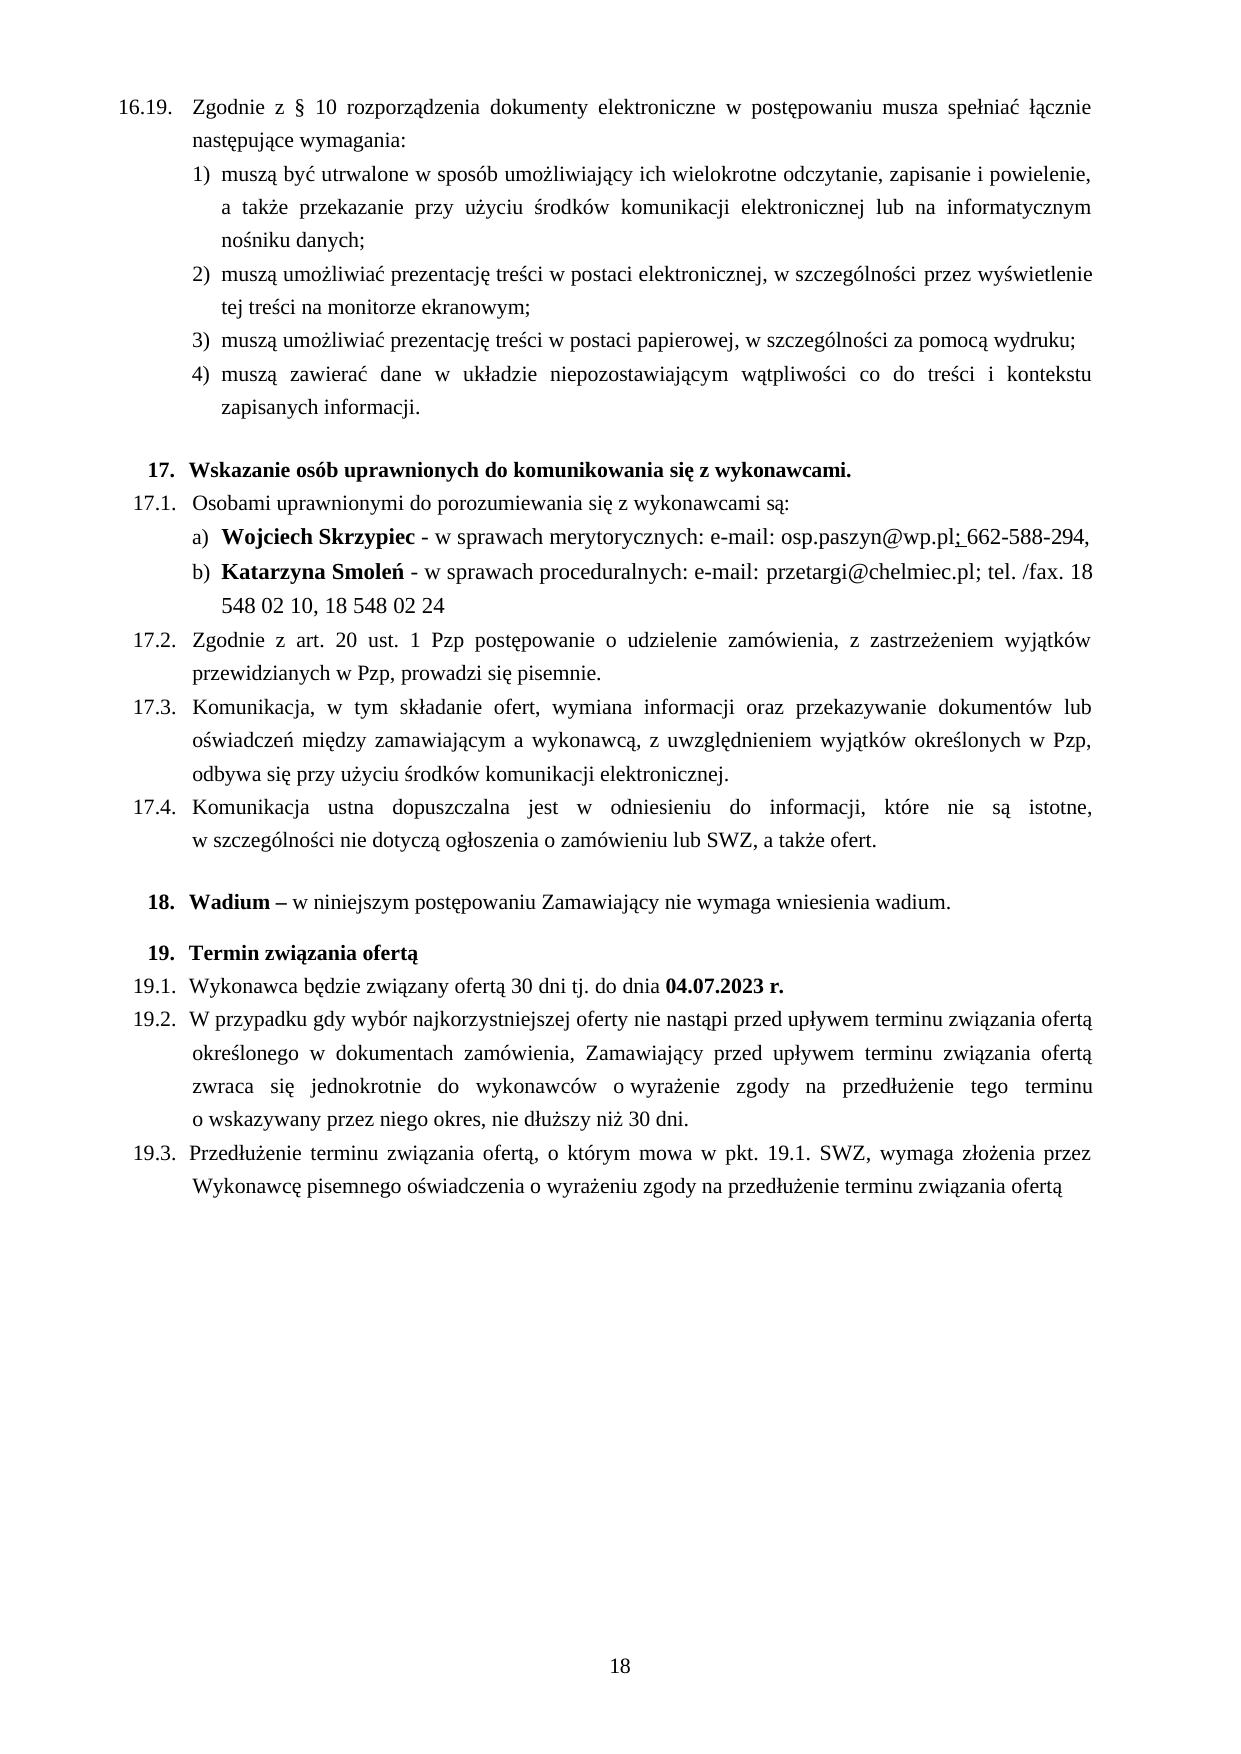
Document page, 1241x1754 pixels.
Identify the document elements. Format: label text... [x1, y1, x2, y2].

list Komunikacja, w tym składanie ofert, wymiana informacji oraz przekazywanie dokumentów lub oświadczeń między zamawiającym a wykonawcą, z uwzględnieniem wyjątków określonych w Pzp, odbywa się przy użyciu środków komunikacji elektronicznej. [133, 694, 1093, 786]
list Katarzyna Smoleń - w sprawach proceduralnych: e-mail: przetargi@chelmiec.pl; tel. /fax. 18 548 02 10, 18 548 02 24 [192, 558, 1093, 618]
subtitle Termin związania ofertą [147, 940, 1107, 965]
list Wykonawca będzie związany ofertą 30 dni tj. do dnia 04.07.2023 r. [133, 973, 1107, 998]
list Zgodnie z § 10 rozporządzenia dokumenty elektroniczne w postępowaniu musza spełniać łącznie następujące wymagania: [118, 94, 1093, 153]
list Komunikacja ustna dopuszczalna jest w odniesieniu do informacji, które nie są istotne, w szczególności nie dotyczą ogłoszenia o zamówieniu lub SWZ, a także ofert. [133, 794, 1093, 852]
subtitle Wskazanie osób uprawnionych do komunikowania się z wykonawcami. [147, 457, 1107, 482]
list Zgodnie z art. 20 ust. 1 Pzp postępowanie o udzielenie zamówienia, z zastrzeżeniem wyjątków przewidzianych w Pzp, prowadzi się pisemnie. [133, 627, 1093, 686]
list Wojciech Skrzypiec - w sprawach merytorycznych: e-mail: osp.paszyn@wp.pl; 662-588-294, [192, 523, 1107, 549]
list Osobami uprawnionymi do porozumiewania się z wykonawcami są: [133, 490, 1107, 515]
list W przypadku gdy wybór najkorzystniejszej oferty nie nastąpi przed upływem terminu związania ofertą określonego w dokumentach zamówienia, Zamawiający przed upływem terminu związania ofertą zwraca się jednokrotnie do wykonawców o wyrażenie zgody na przedłużenie tego terminu o wskazywany przez niego okres, nie dłuższy niż 30 dni. [133, 1006, 1093, 1132]
list muszą umożliwiać prezentację treści w postaci papierowej, w szczególności za pomocą wydruku; [192, 328, 1107, 353]
list muszą być utrwalone w sposób umożliwiający ich wielokrotne odczytanie, zapisanie i powielenie, a także przekazanie przy użyciu środków komunikacji elektronicznej lub na informatycznym nośniku danych; [192, 161, 1093, 253]
list Przedłużenie terminu związania ofertą, o którym mowa w pkt. 19.1. SWZ, wymaga złożenia przez Wykonawcę pisemnego oświadczenia o wyrażeniu zgody na przedłużenie terminu związania ofertą [133, 1140, 1093, 1198]
list muszą umożliwiać prezentację treści w postaci elektronicznej, w szczególności przez wyświetlenie tej treści na monitorze ekranowym; [192, 261, 1093, 319]
subtitle Wadium – w niniejszym postępowaniu Zamawiający nie wymaga wniesienia wadium. [147, 889, 1107, 914]
list muszą zawierać dane w układzie niepozostawiającym wątpliwości co do treści i kontekstu zapisanych informacji. [192, 361, 1093, 419]
